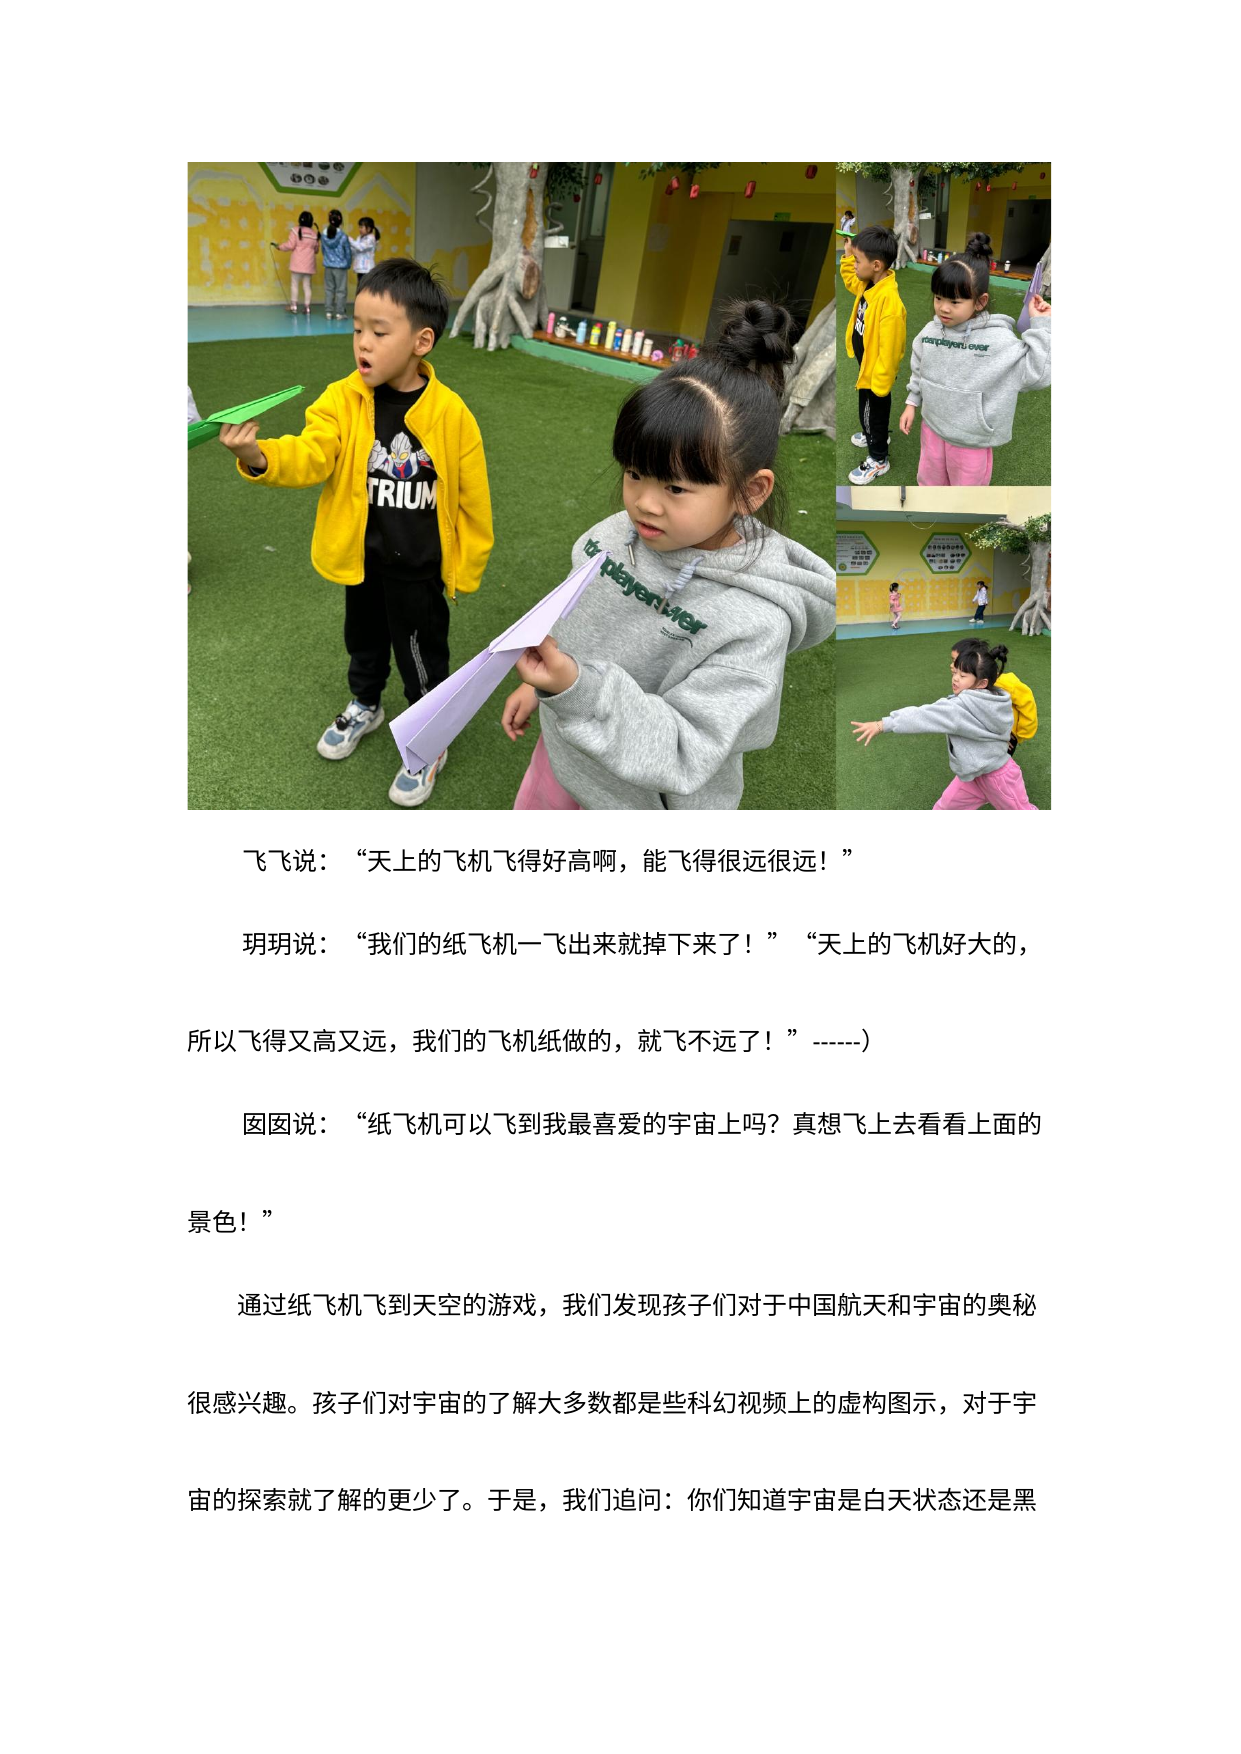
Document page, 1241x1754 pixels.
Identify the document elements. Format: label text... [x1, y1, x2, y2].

text 囡囡说：“纸飞机可以飞到我最喜爱的宇宙上吗？真想飞上去看看上面的景色！” [187, 1091, 1053, 1253]
picture [187, 162, 1052, 810]
text 飞飞说：“天上的飞机飞得好高啊，能飞得很远很远！” [187, 827, 1053, 892]
text 玥玥说：“我们的纸飞机一飞出来就掉下来了！”“天上的飞机好大的，所以飞得又高又远，我们的飞机纸做的，就飞不远了！”------） [187, 910, 1053, 1072]
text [187, 1271, 1053, 1531]
